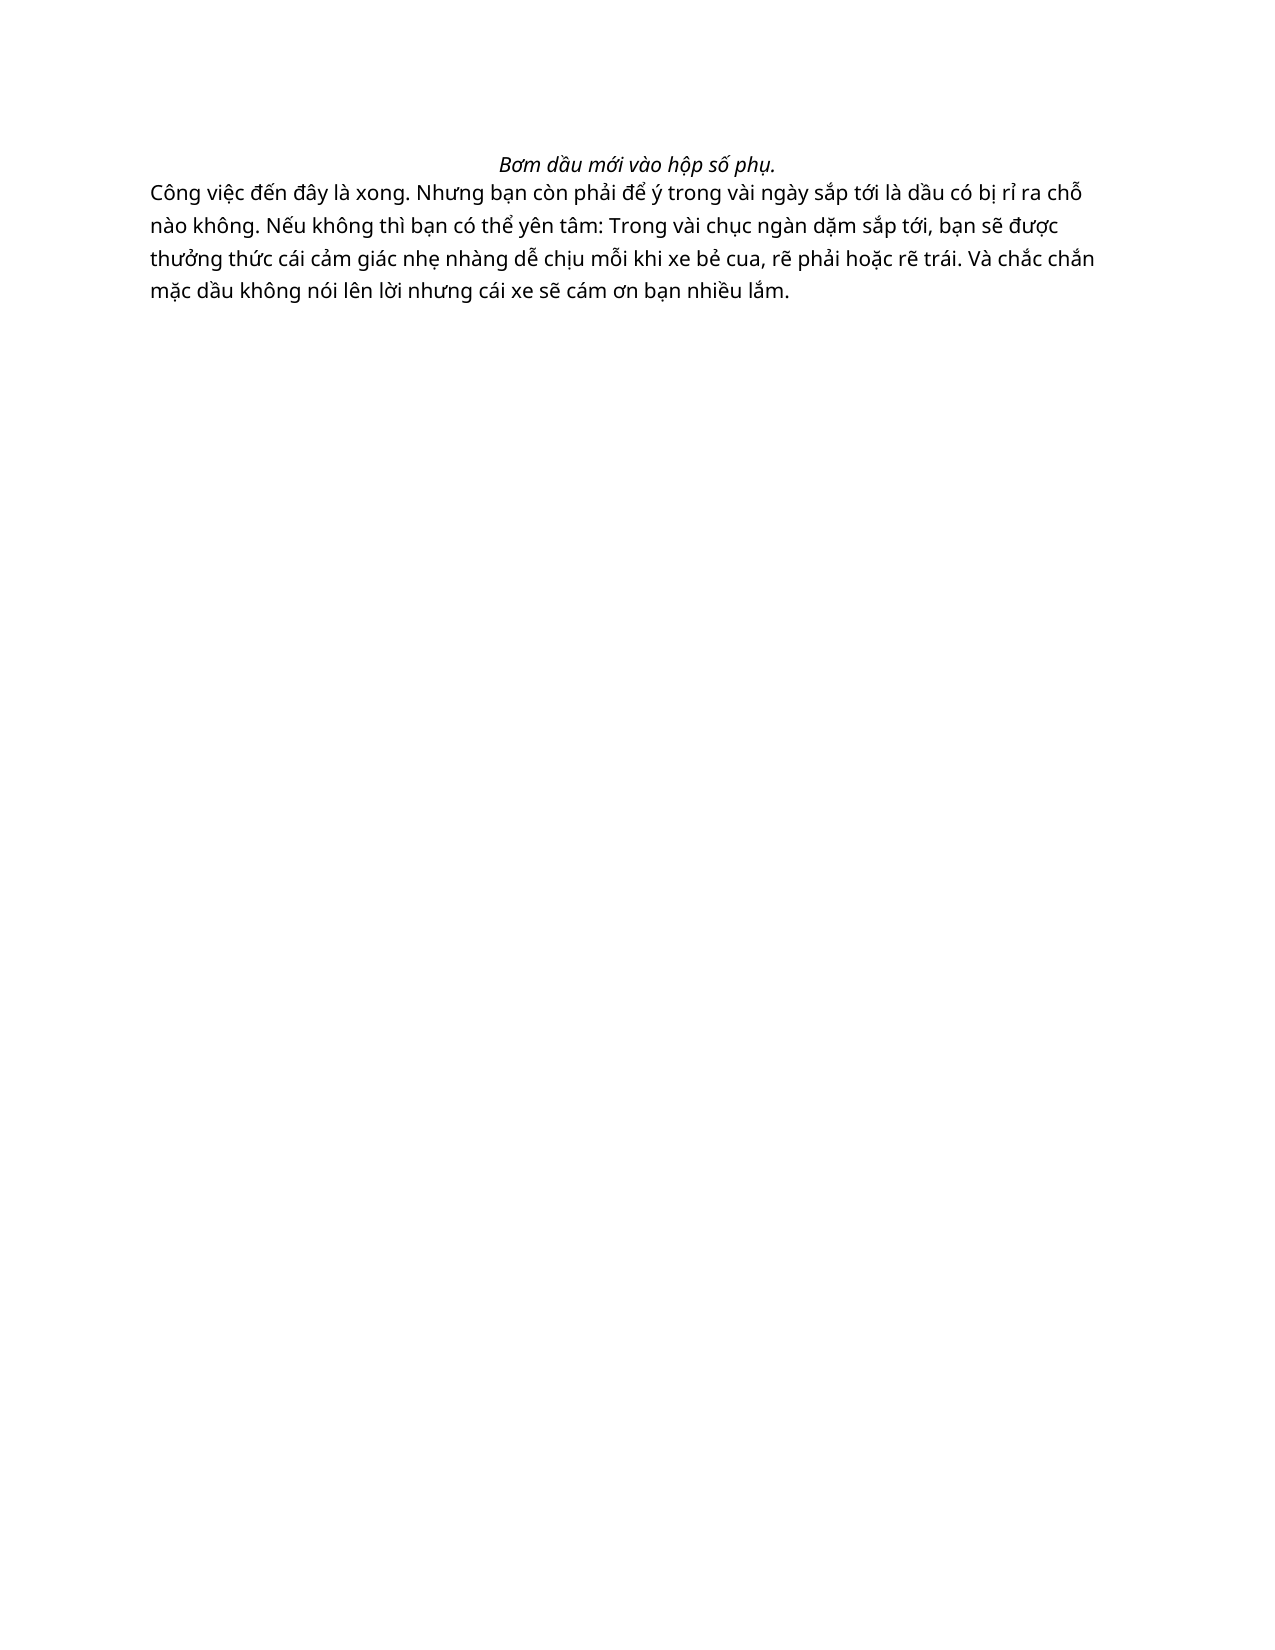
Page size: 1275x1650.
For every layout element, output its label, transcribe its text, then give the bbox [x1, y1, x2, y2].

text Bơm dầu mới vào hộp số phụ. [150, 150, 1125, 178]
text Công việc đến đây là xong. Nhưng bạn còn phải để ý trong vài ngày sắp tới là dầu có bị rỉ ra chỗ nào không. Nếu không thì bạn có thể yên tâm: Trong vài chục ngàn dặm sắp tới, bạn sẽ được thưởng thức cái cảm giác nhẹ nhàng dễ chịu mỗi khi xe bẻ cua, rẽ phải hoặc rẽ trái. Và chắc chắn mặc dầu không nói lên lời nhưng cái xe sẽ cám ơn bạn nhiều lắm. [150, 178, 1125, 305]
